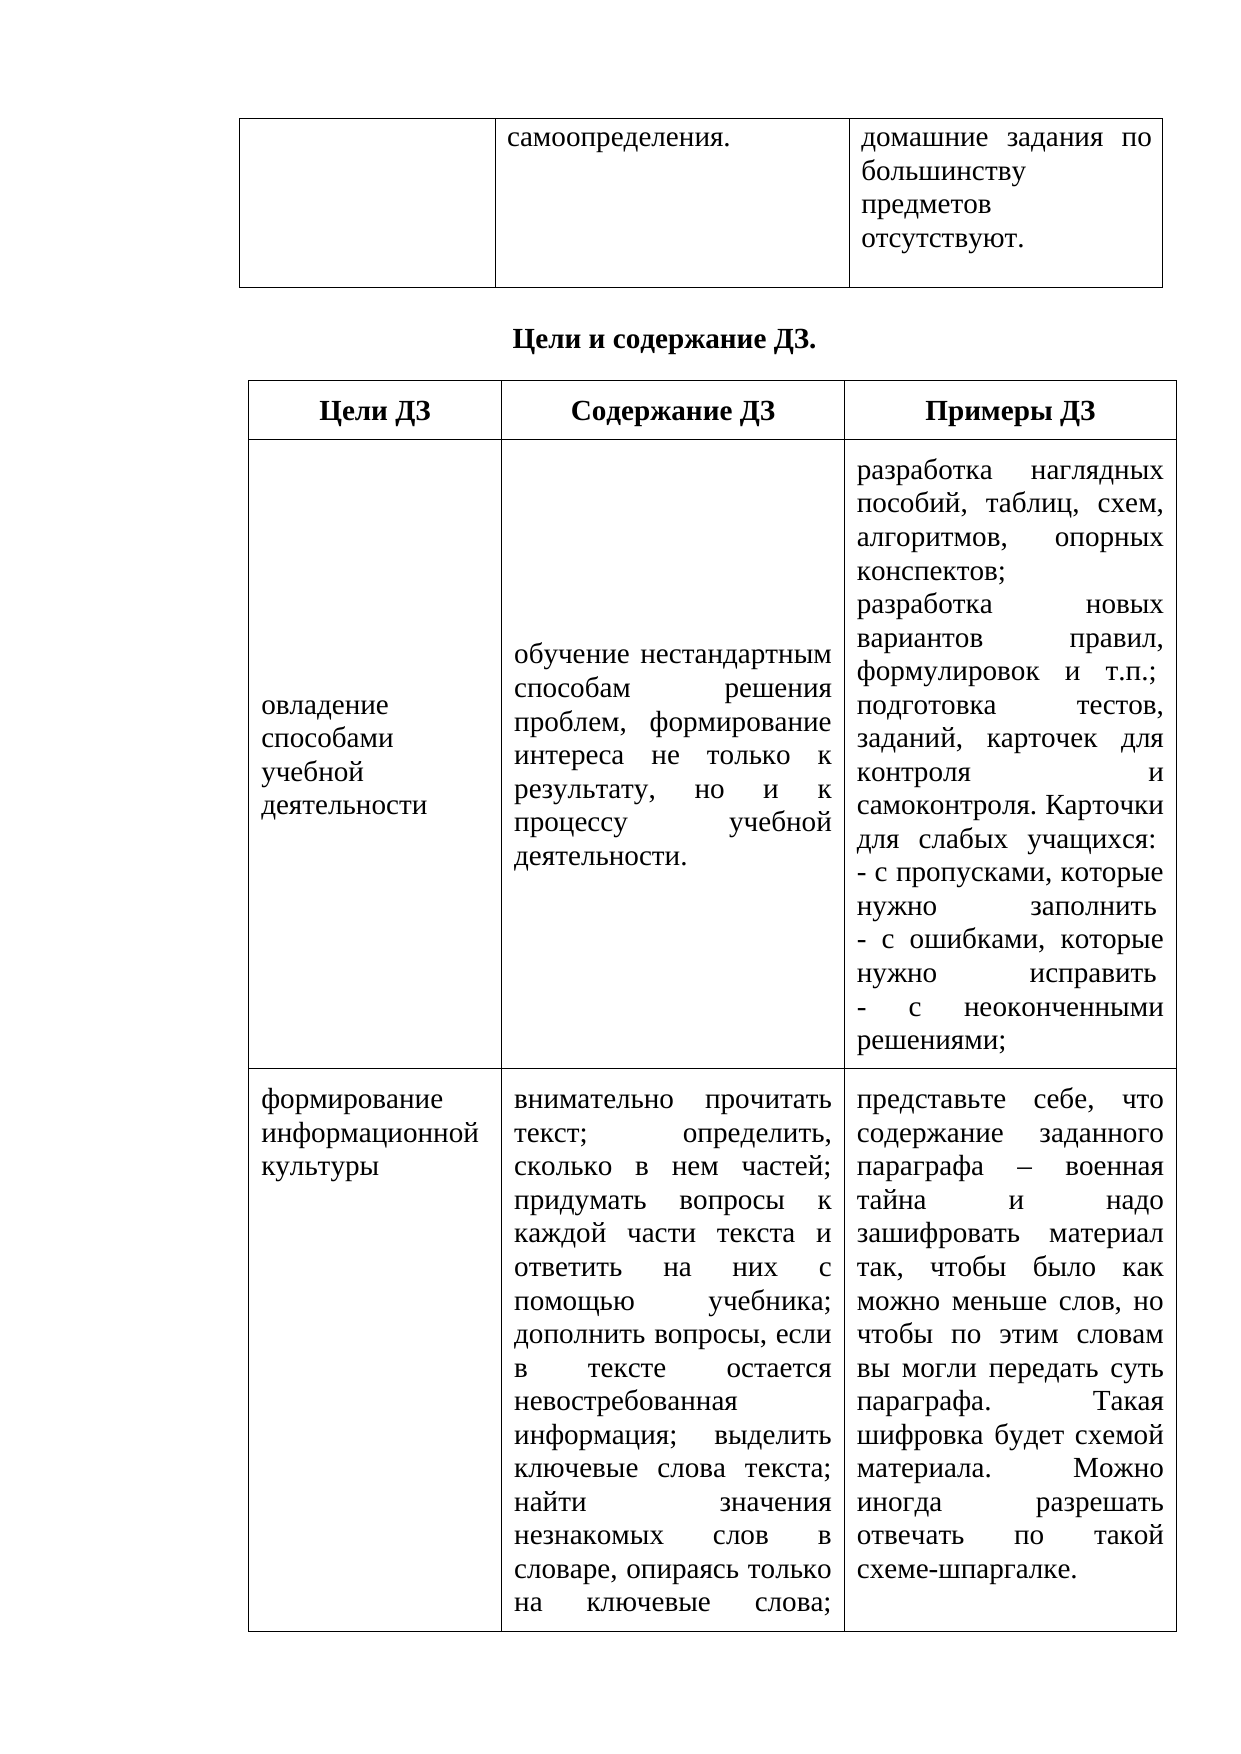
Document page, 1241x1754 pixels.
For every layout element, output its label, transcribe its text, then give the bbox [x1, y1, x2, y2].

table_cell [850, 119, 1162, 287]
table_header Примеры ДЗ [845, 381, 1176, 439]
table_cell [240, 119, 495, 287]
text Цели и содержание ДЗ. [177, 321, 1152, 355]
table_cell обучение нестандартным способам решения проблем, формирование интереса не только к результату, но и к процессу учебной деятельности. [502, 440, 844, 1068]
table_cell разработка наглядных пособий, таблиц, схем, алгоритмов, опорных конспектов; разработка новых вариантов правил, формулировок и т.п.; подготовка тестов, заданий, карточек для контроля и самоконтроля. Карточки для слабых учащихся: - с пропусками, которые нужно заполнить - с ошибками, которые нужно исправить - с неоконченными решениями; [845, 440, 1176, 1068]
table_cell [502, 1069, 844, 1631]
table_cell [845, 1069, 1176, 1631]
table_cell овладение способами учебной деятельности [249, 440, 501, 1068]
table_header Цели ДЗ [249, 381, 501, 439]
table_header Содержание ДЗ [502, 381, 844, 439]
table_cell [496, 119, 849, 287]
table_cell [249, 1069, 501, 1631]
